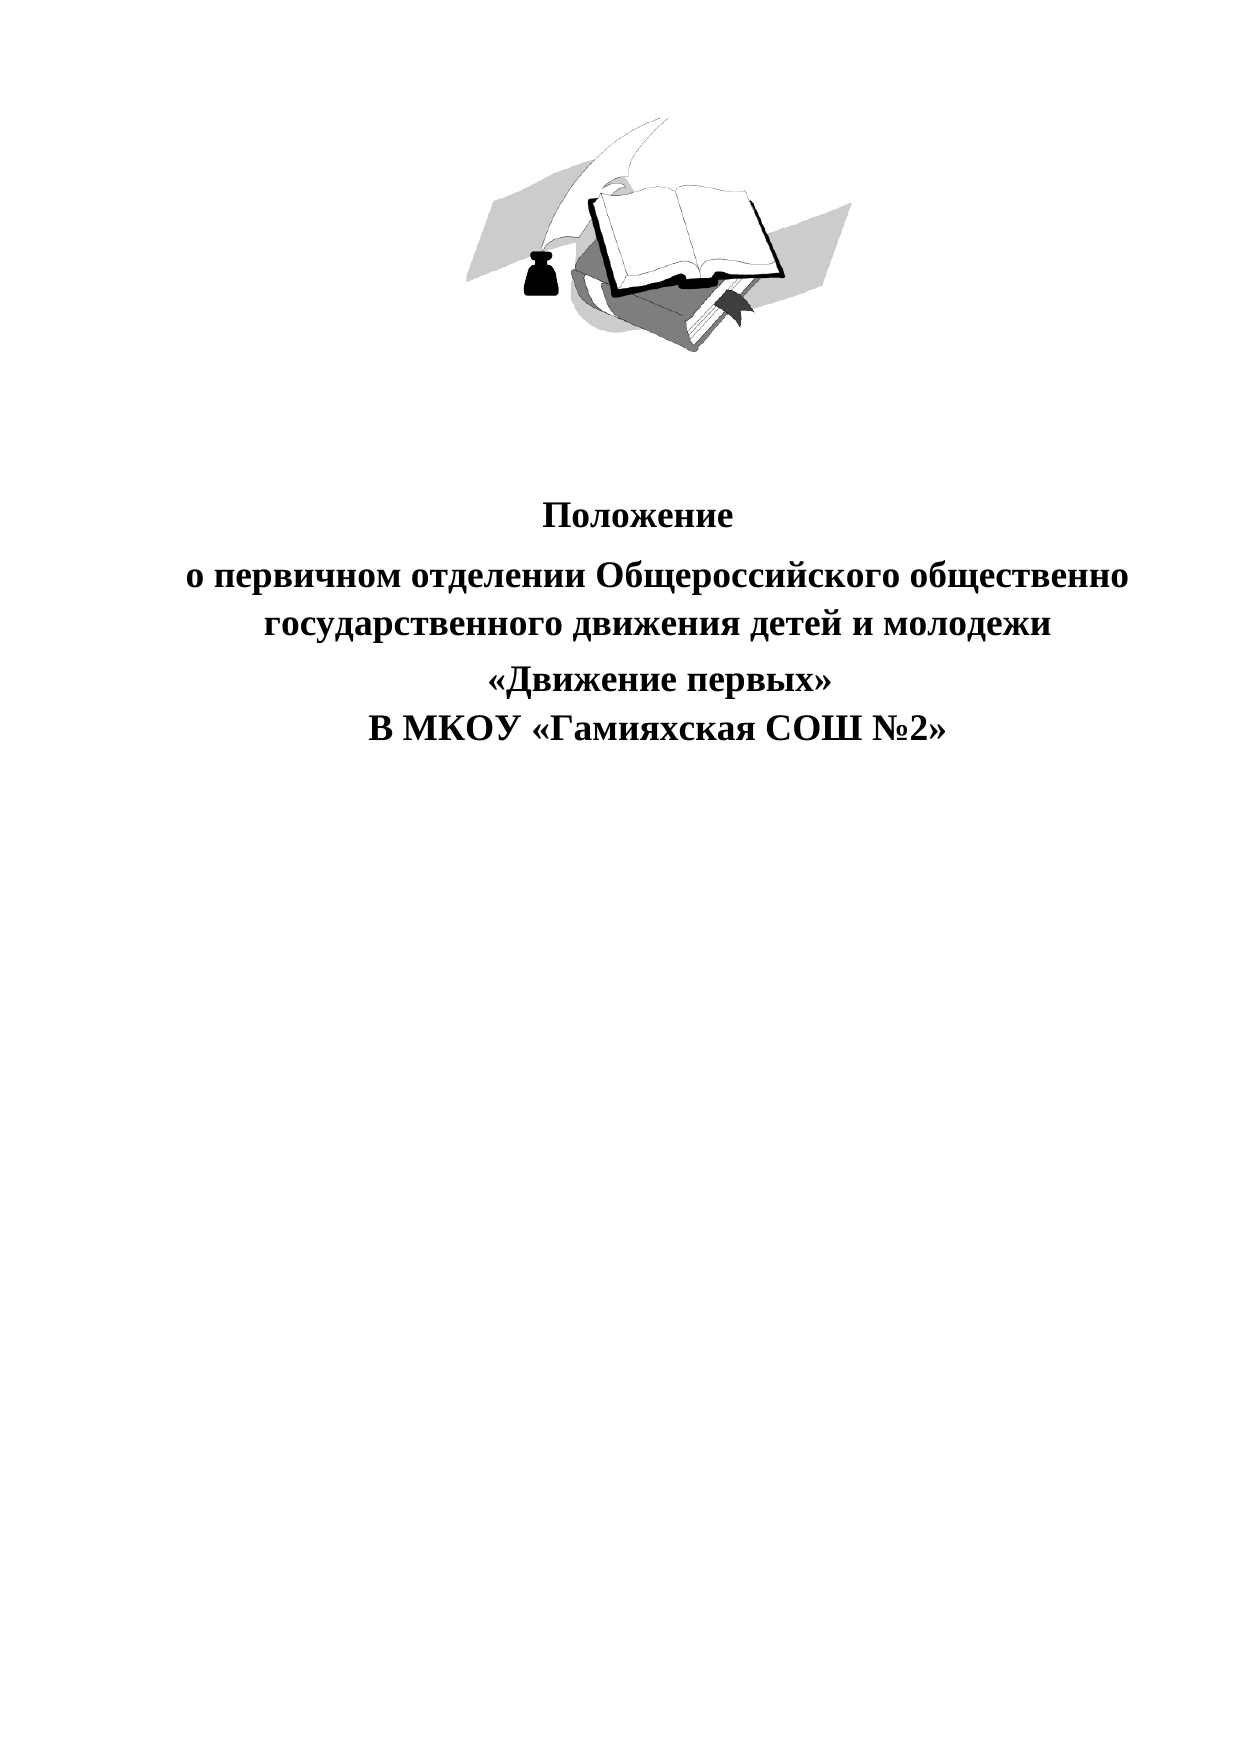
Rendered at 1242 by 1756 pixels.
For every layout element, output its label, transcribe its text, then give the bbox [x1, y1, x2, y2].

picture [466, 118, 852, 352]
text о первичном отделении Общероссийского общественно государственного движения детей и молодежи [185, 553, 1130, 643]
text Положение [145, 492, 1130, 535]
text «Движение первых» [185, 656, 1135, 699]
text В МКОУ «Гамияхская СОШ №2» [185, 706, 1130, 749]
